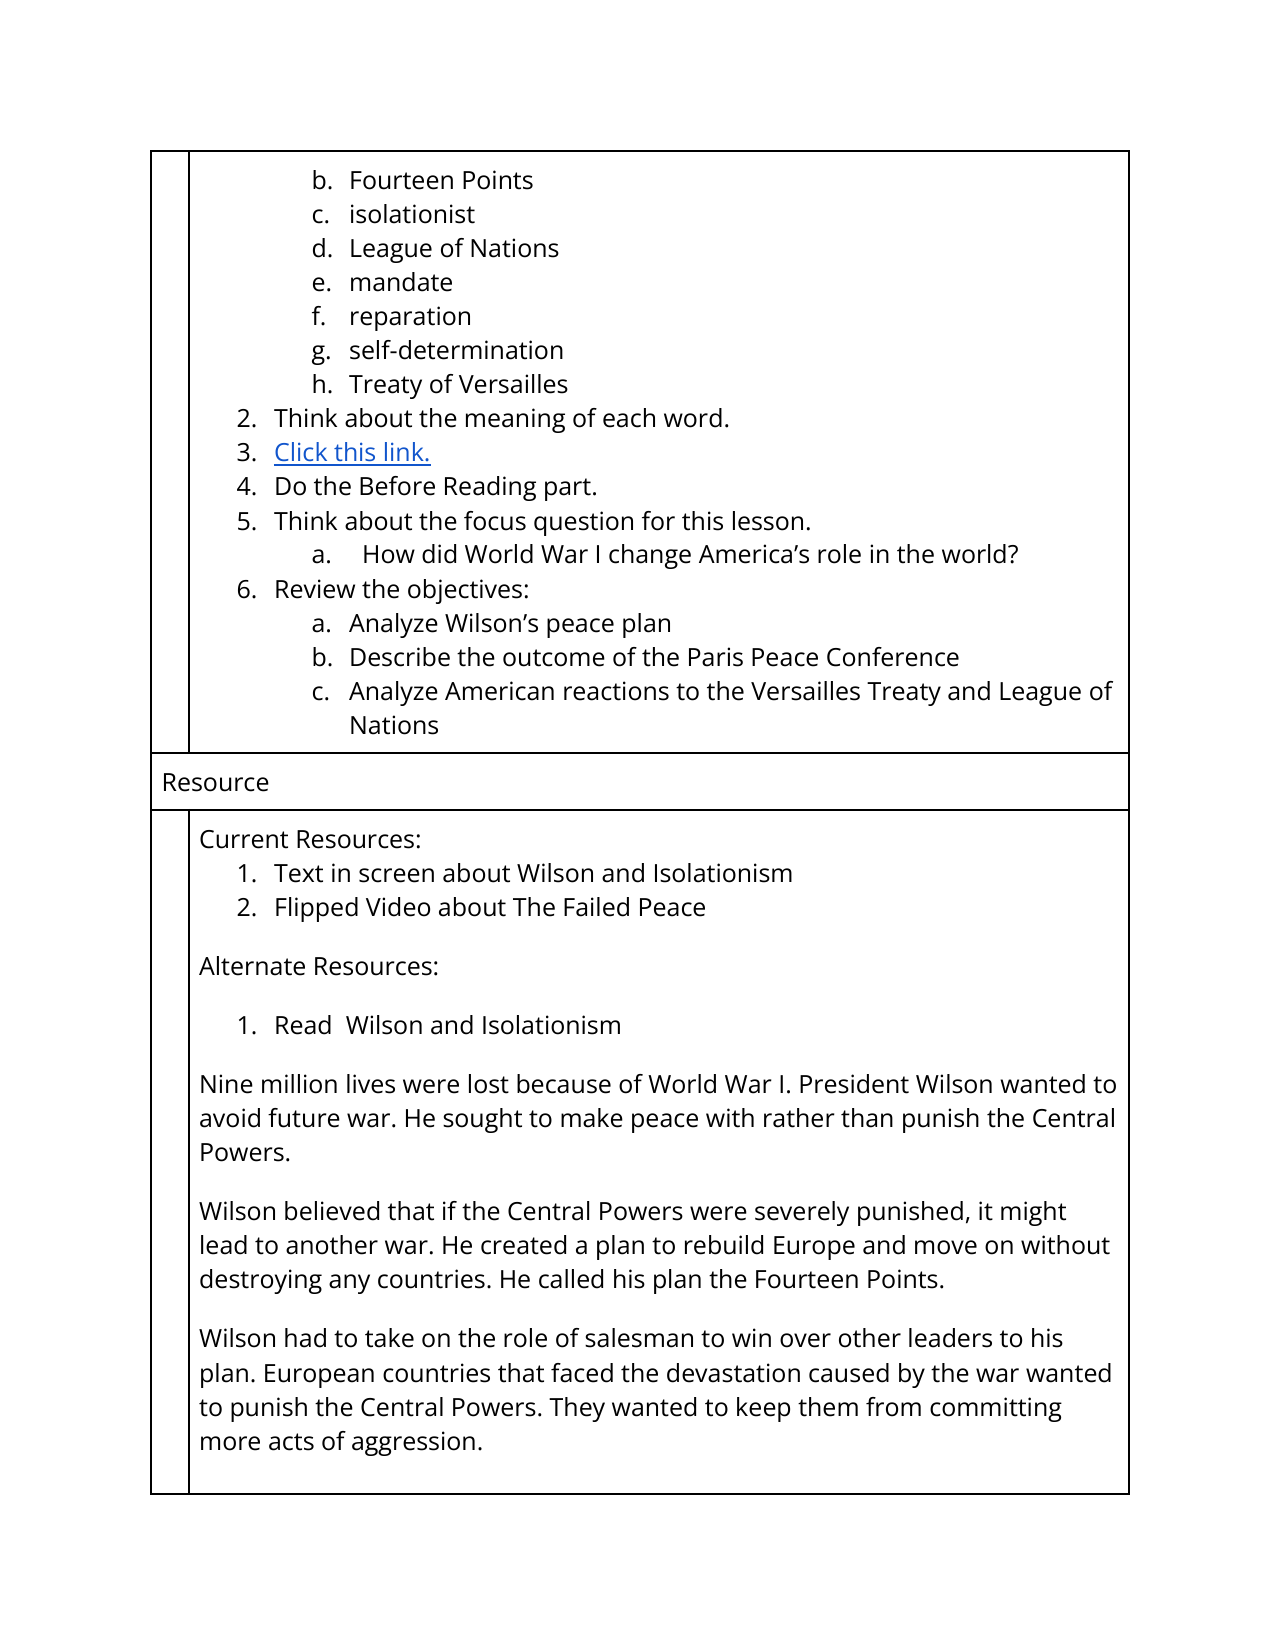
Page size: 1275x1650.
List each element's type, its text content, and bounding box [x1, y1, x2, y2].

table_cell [190, 811, 1128, 1493]
table_cell [152, 152, 188, 752]
table_cell [152, 811, 188, 1493]
table_cell Resource [152, 754, 1128, 809]
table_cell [190, 152, 1128, 752]
